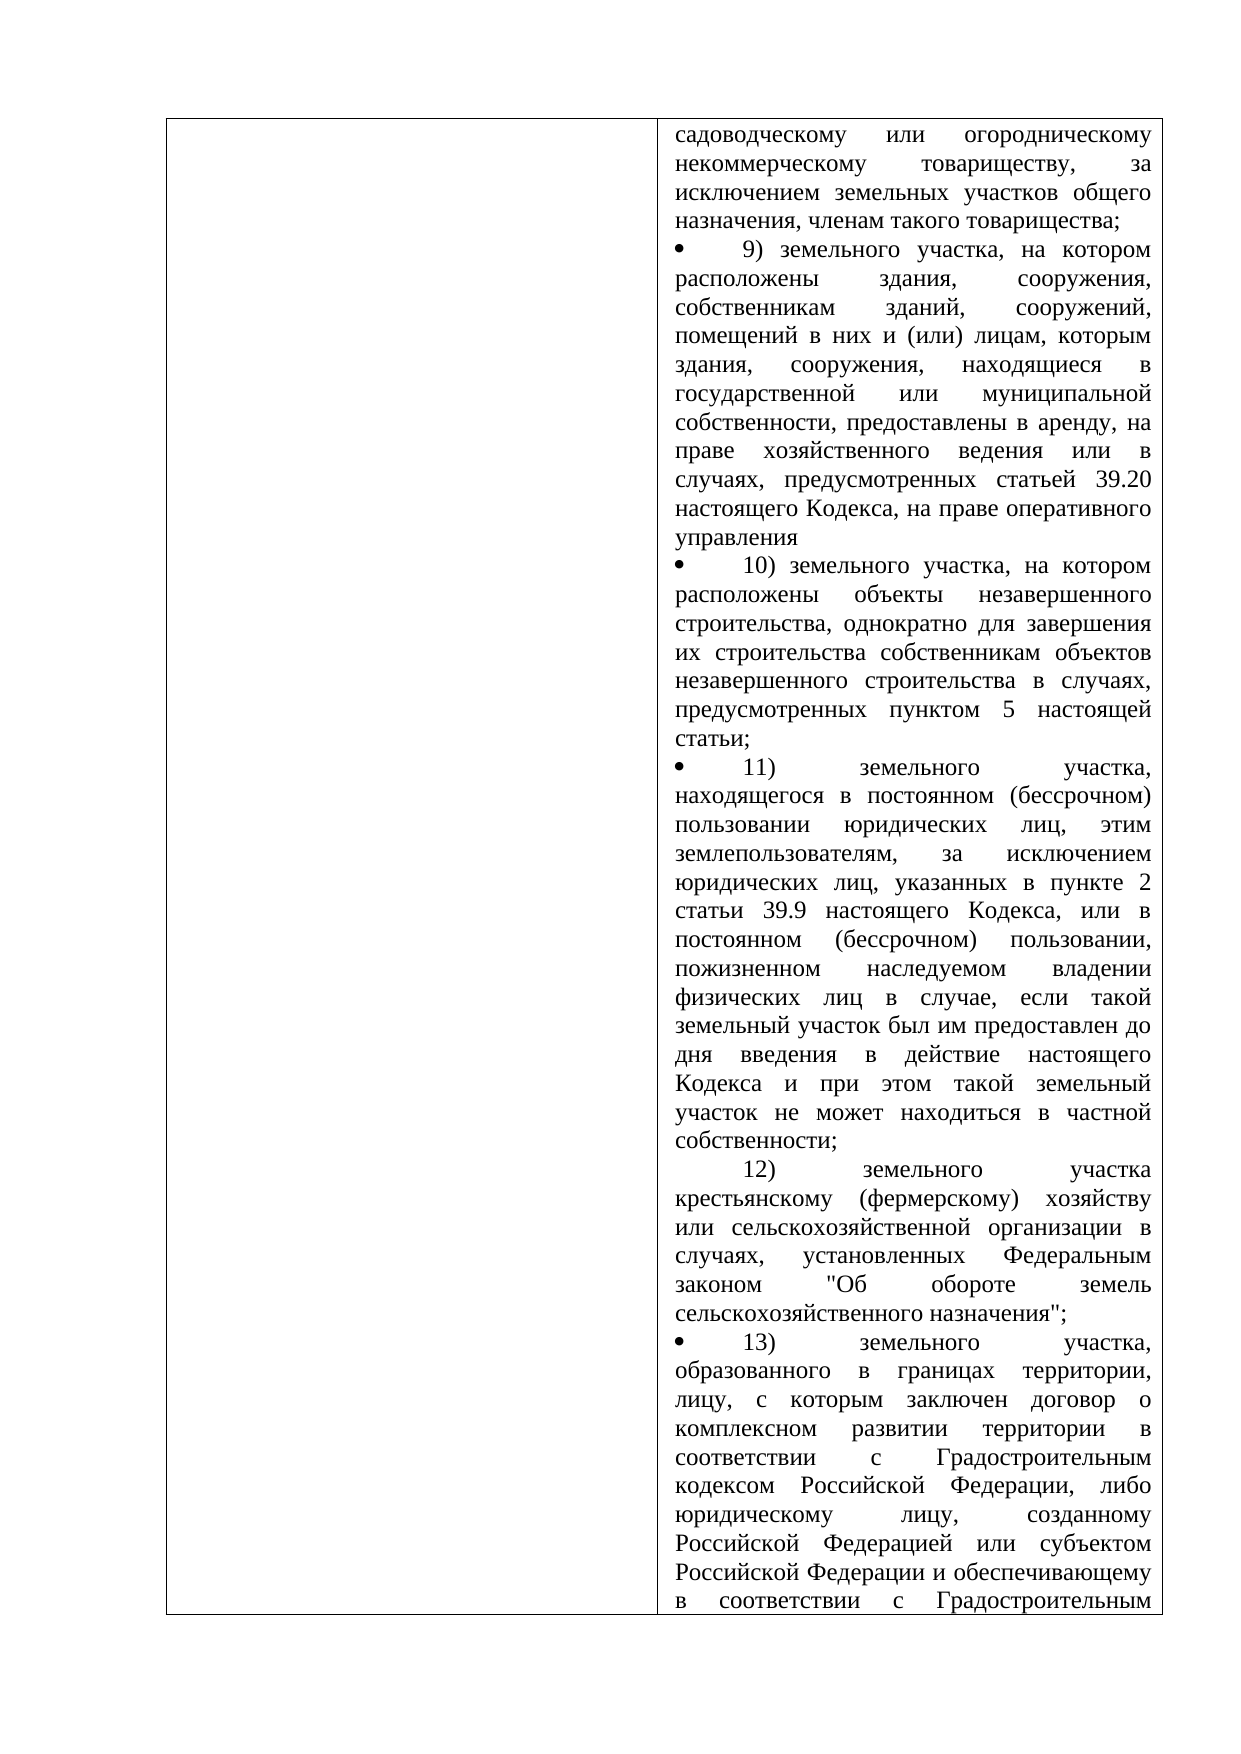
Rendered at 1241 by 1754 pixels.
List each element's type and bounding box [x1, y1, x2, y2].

table_cell [658, 119, 1162, 1614]
table_cell [167, 119, 657, 1614]
